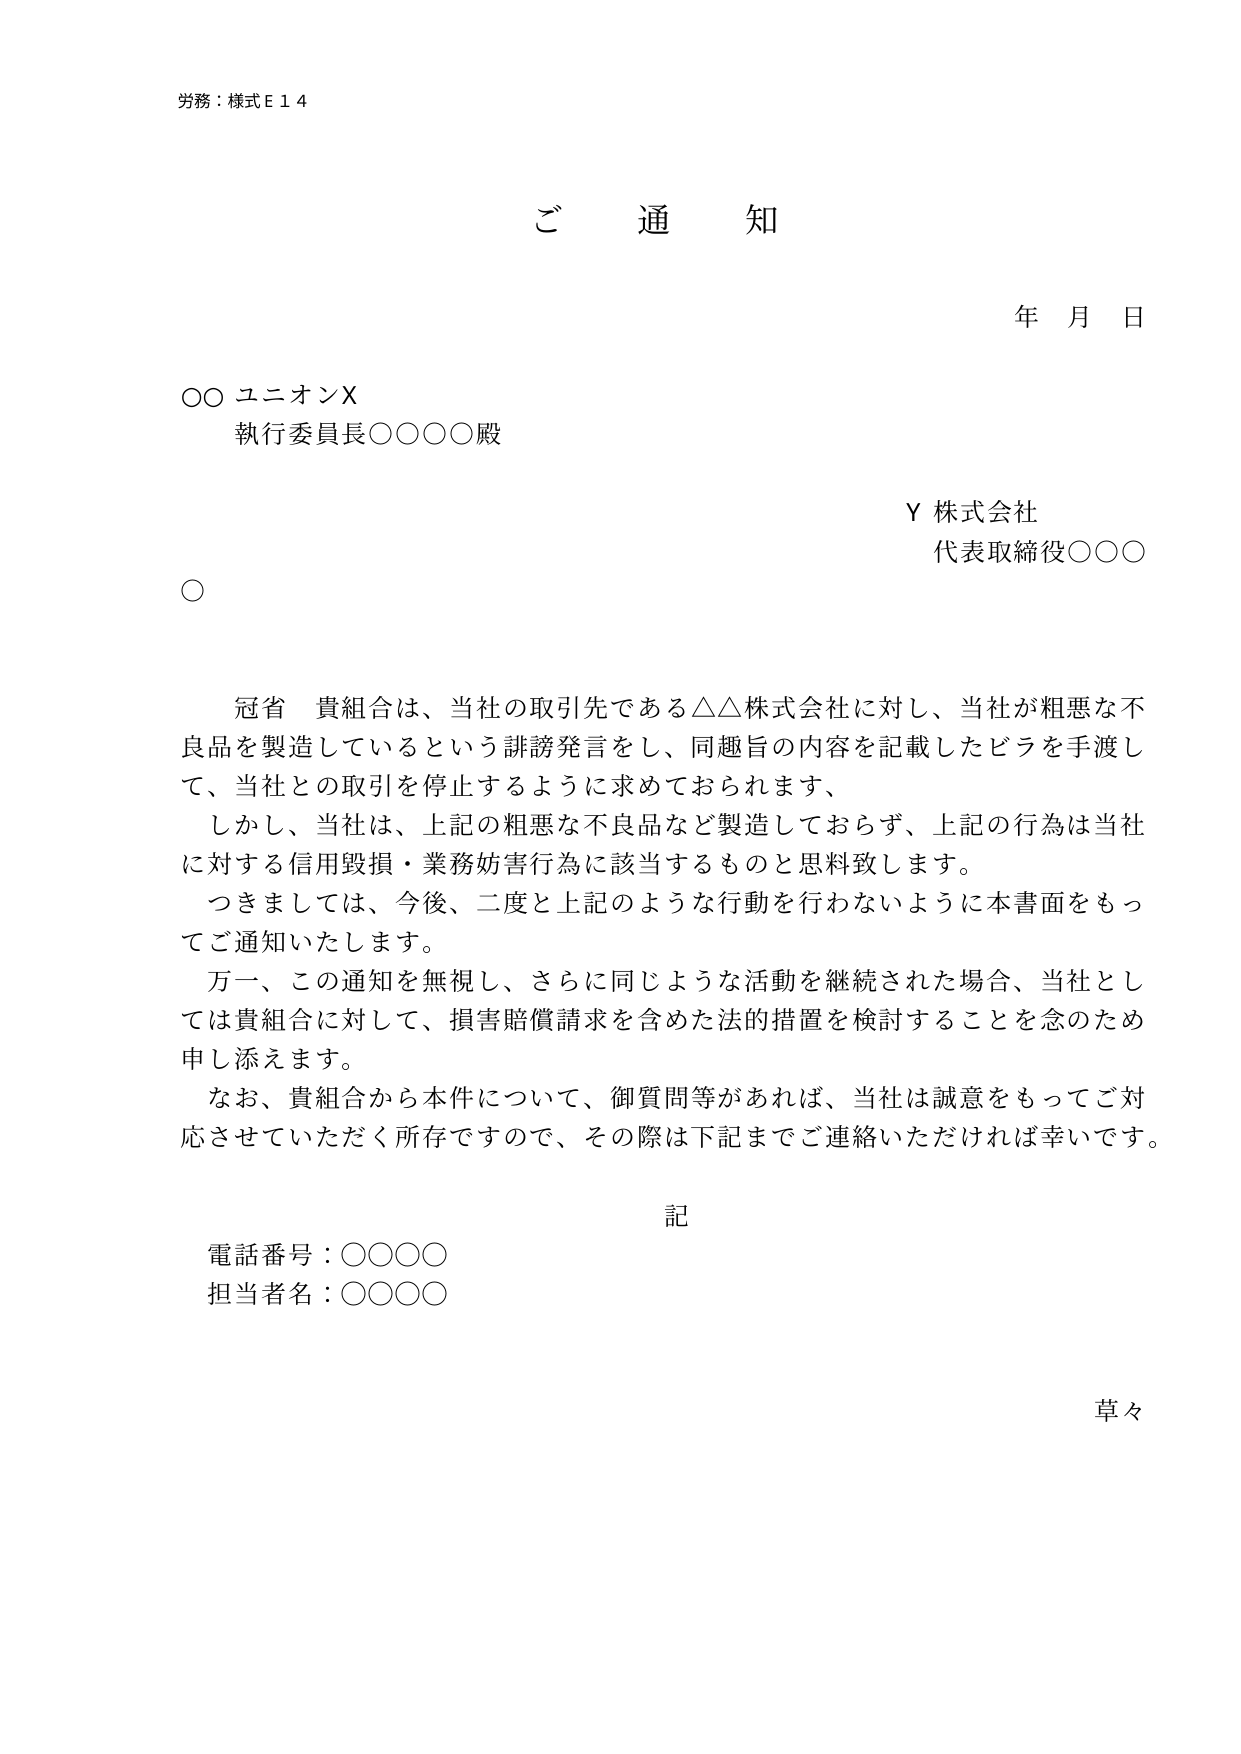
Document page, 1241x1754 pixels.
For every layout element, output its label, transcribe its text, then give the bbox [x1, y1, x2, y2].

text 担当者名：◯◯◯◯ [181, 1273, 1148, 1312]
text 電話番号：◯◯◯◯ [181, 1234, 1148, 1273]
text 代表取締役○○○○ [181, 531, 1148, 609]
text つきましては、今後、二度と上記のような行動を行わないように本書面をもってご通知いたします。 [181, 882, 1148, 960]
text 冠省 貴組合は、当社の取引先である△△株式会社に対し、当社が粗悪な不良品を製造しているという誹謗発言をし、同趣旨の内容を記載したビラを手渡して、当社との取引を停止するように求めておられます、 [181, 687, 1148, 804]
text Y株式会社 [181, 492, 1148, 531]
text 年 月 日 [181, 296, 1148, 335]
text 万一、この通知を無視し、さらに同じような活動を継続された場合、当社としては貴組合に対して、損害賠償請求を含めた法的措置を検討することを念のため申し添えます。 [181, 960, 1148, 1077]
text ○○ユニオンX [181, 374, 1148, 413]
text ご 通 知 [181, 179, 1148, 257]
text 草々 [181, 1390, 1148, 1429]
text 執行委員長○○○○殿 [181, 413, 1148, 452]
text しかし、当社は、上記の粗悪な不良品など製造しておらず、上記の行為は当社に対する信用毀損・業務妨害行為に該当するものと思料致します。 [181, 804, 1148, 882]
text 記 [181, 1195, 1148, 1234]
text なお、貴組合から本件について、御質問等があれば、当社は誠意をもってご対応させていただく所存ですので、その際は下記までご連絡いただければ幸いです。 [181, 1077, 1148, 1156]
